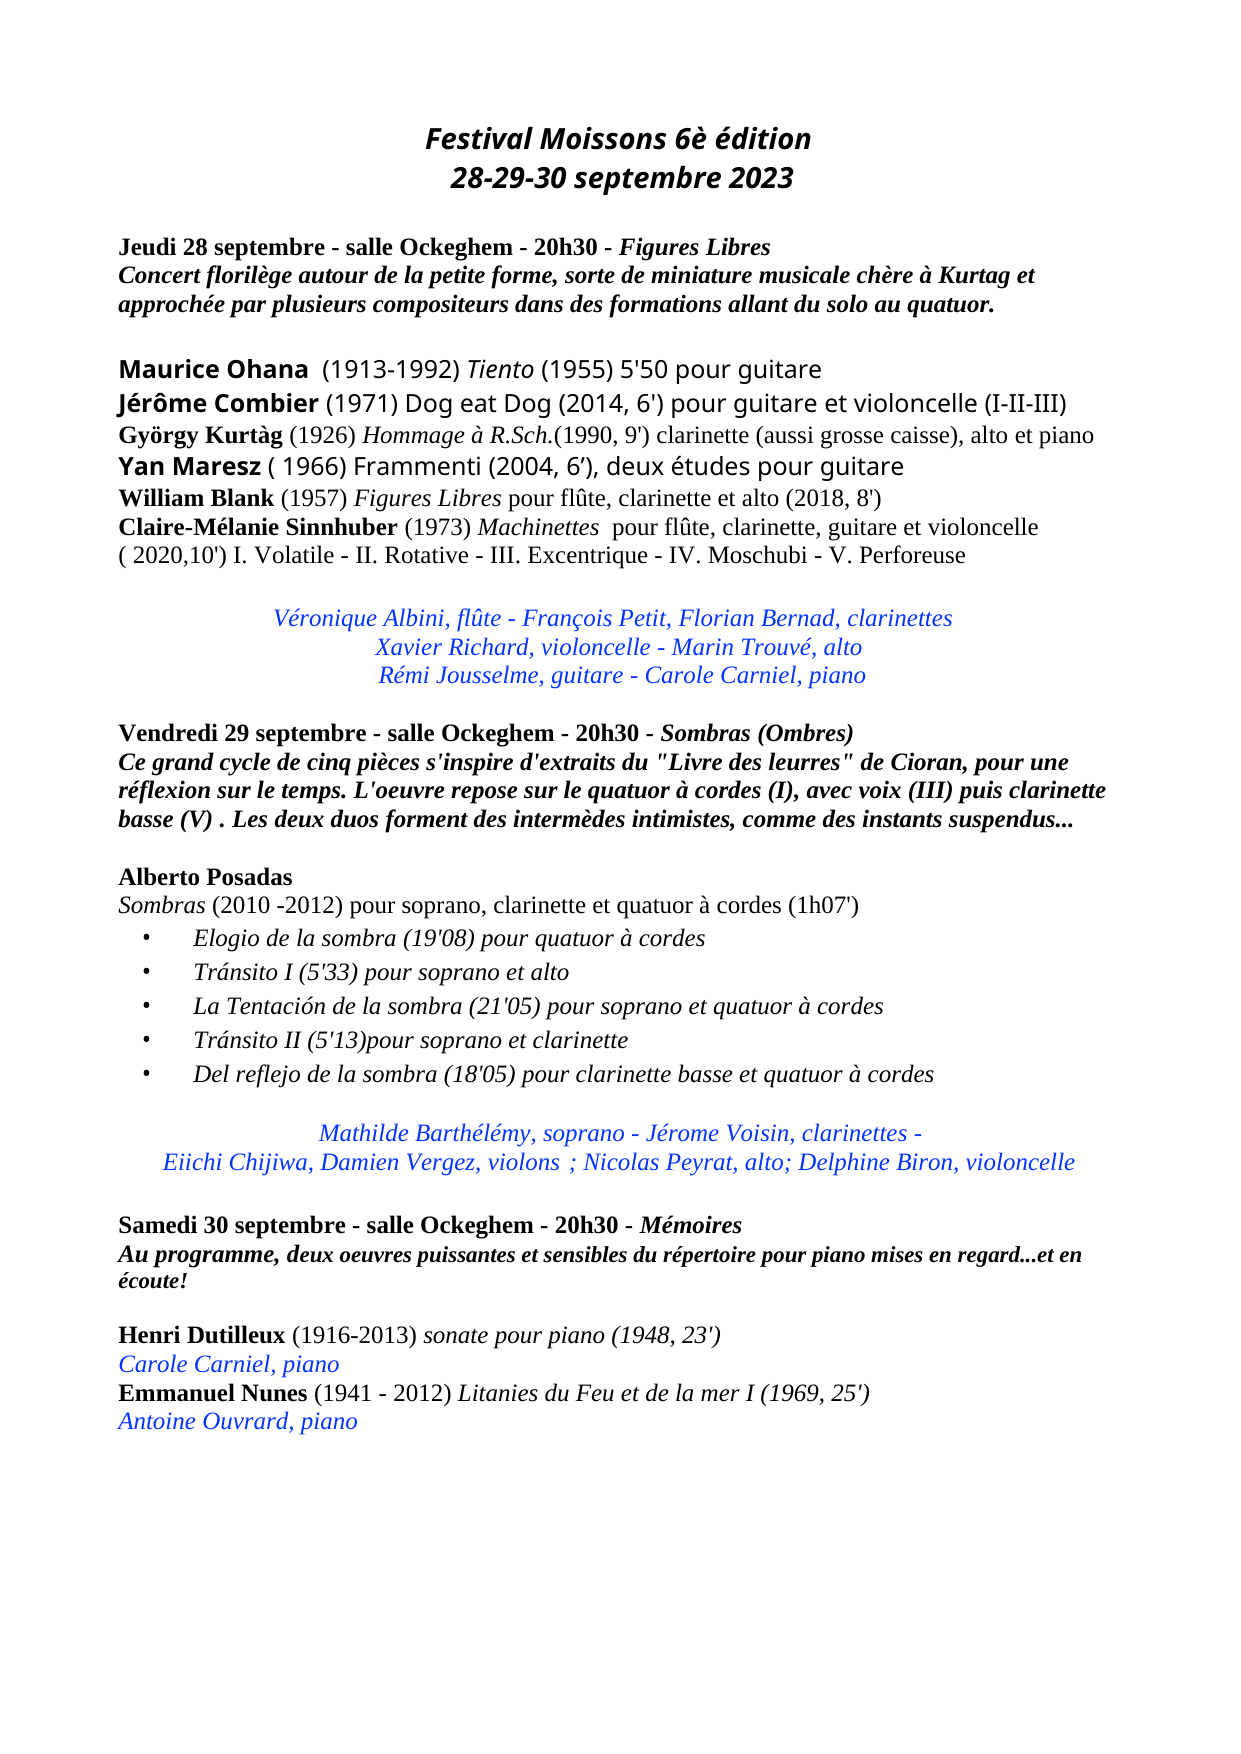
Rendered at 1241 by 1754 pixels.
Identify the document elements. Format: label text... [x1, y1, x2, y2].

text Au programme, deux oeuvres puissantes et sensibles du répertoire pour piano mises en regard...et en écoute! [118, 1239, 1122, 1294]
text Carole Carniel, piano [118, 1349, 1122, 1378]
text Jeudi 28 septembre - salle Ockeghem - 20h30 - Figures Libres [118, 232, 1122, 260]
list Tránsito I (5'33) pour soprano et alto [141, 953, 1122, 987]
list Del reflejo de la sombra (18'05) pour clarinette basse et quatuor à cordes [141, 1056, 1122, 1090]
text Eiichi Chijiwa, Damien Vergez, violons ; Nicolas Peyrat, alto; Delphine Biron, violoncelle [118, 1147, 1122, 1176]
text Emmanuel Nunes (1941 - 2012) Litanies du Feu et de la mer I (1969, 25') [118, 1378, 1122, 1406]
list Tránsito II (5'13)pour soprano et clarinette [141, 1022, 1122, 1056]
text György Kurtàg (1926) Hommage à R.Sch.(1990, 9') clarinette (aussi grosse caisse), alto et piano [118, 420, 1122, 449]
text Vendredi 29 septembre - salle Ockeghem - 20h30 - Sombras (Ombres) [118, 718, 1122, 747]
text Ce grand cycle de cinq pièces s'inspire d'extraits du "Livre des leurres" de Cioran, pour une réflexion sur le temps. L'oeuvre repose sur le quatuor à cordes (I), avec voix (III) puis clarinette basse (V) . Les deux duos forment des intermèdes intimistes, comme des instants suspendus... [118, 747, 1122, 833]
text Véronique Albini, flûte - François Petit, Florian Bernad, clarinettes Xavier Richard, violoncelle - Marin Trouvé, alto [118, 603, 1122, 661]
text Rémi Jousselme, guitare - Carole Carniel, piano [118, 661, 1122, 689]
text Concert florilège autour de la petite forme, sorte de miniature musicale chère à Kurtag et approchée par plusieurs compositeurs dans des formations allant du solo au quatuor. [118, 260, 1122, 352]
text 28-29-30 septembre 2023 [118, 158, 1122, 197]
text Claire-Mélanie Sinnhuber (1973) Machinettes pour flûte, clarinette, guitare et violoncelle ( 2020,10') I. Volatile - II. Rotative - III. Excentrique - IV. Moschubi - V. Perforeuse [118, 512, 1122, 569]
text Maurice Ohana (1913-1992) Tiento (1955) 5'50 pour guitare [118, 352, 1122, 386]
text Mathilde Barthélémy, soprano - Jérome Voisin, clarinettes - [118, 1118, 1122, 1147]
text Samedi 30 septembre - salle Ockeghem - 20h30 - Mémoires [118, 1210, 1122, 1239]
list La Tentación de la sombra (21'05) pour soprano et quatuor à cordes [141, 987, 1122, 1022]
text Antoine Ouvrard, piano [118, 1406, 1122, 1435]
list Elogio de la sombra (19'08) pour quatuor à cordes [141, 919, 1122, 953]
text Henri Dutilleux (1916-2013) sonate pour piano (1948, 23') [118, 1320, 1122, 1349]
text William Blank (1957) Figures Libres pour flûte, clarinette et alto (2018, 8') [118, 483, 1122, 512]
text Festival Moissons 6è édition [118, 118, 1122, 158]
text Alberto Posadas Sombras (2010 -2012) pour soprano, clarinette et quatuor à cordes (1h07') [118, 862, 1122, 919]
text Yan Maresz ( 1966) Frammenti (2004, 6’), deux études pour guitare [118, 449, 1122, 483]
text Jérôme Combier (1971) Dog eat Dog (2014, 6') pour guitare et violoncelle (I-II-III) [118, 386, 1122, 420]
